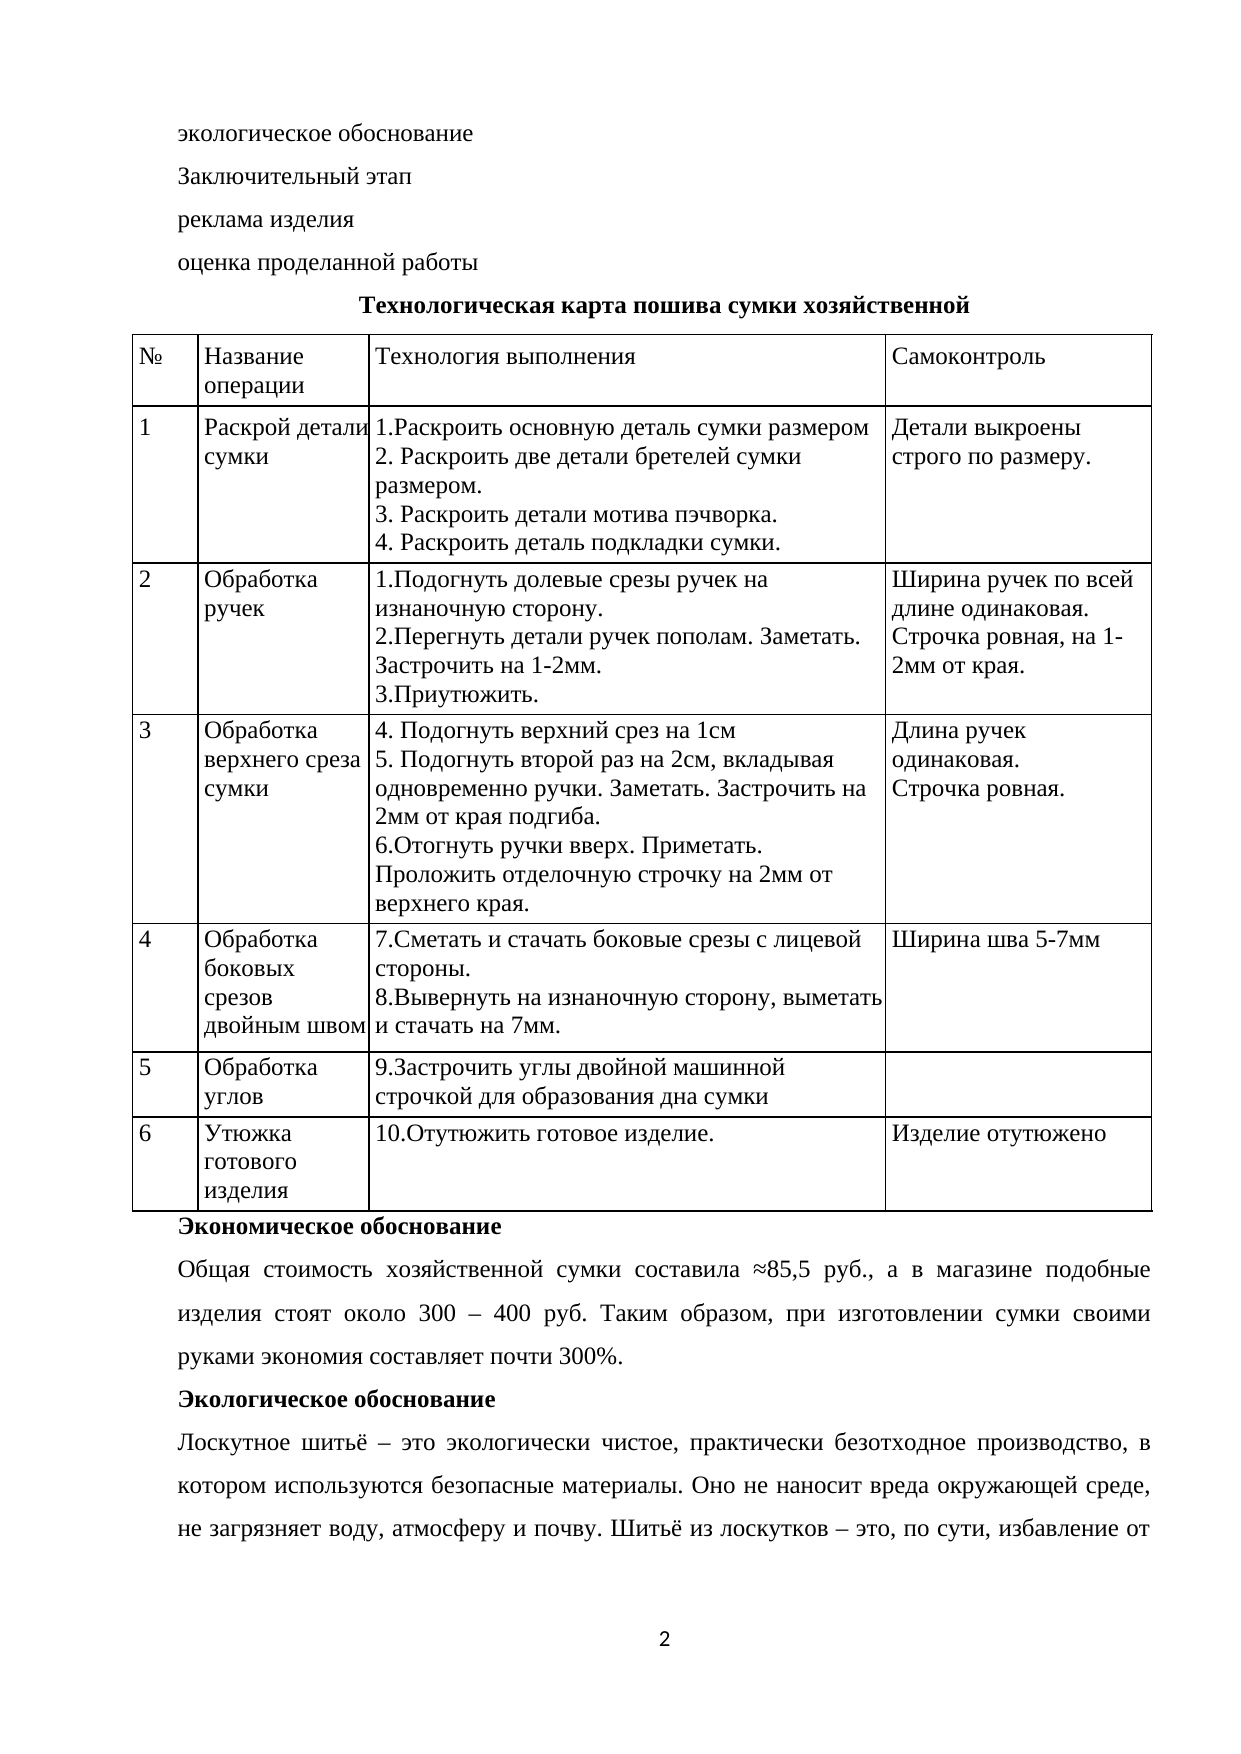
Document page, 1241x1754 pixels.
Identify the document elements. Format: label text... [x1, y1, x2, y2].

text оценка проделанной работы [177, 247, 1152, 276]
table_header Технология выполнения [370, 335, 885, 405]
text Заключительный этап [177, 161, 1152, 190]
text Экономическое обоснование [177, 1212, 1152, 1240]
table_cell 4 [133, 924, 197, 1051]
table_header Название операции [199, 335, 368, 405]
text Экологическое обоснование [177, 1384, 1152, 1413]
table_cell 1.Раскроить основную деталь сумки размером 2. Раскроить две детали бретелей сумки размером. 3. Раскроить детали мотива пэчворка. 4. Раскроить деталь подкладки сумки. [370, 407, 885, 562]
table_header Самоконтроль [886, 335, 1151, 405]
table_cell 6 [133, 1118, 197, 1210]
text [177, 1427, 1152, 1542]
table_cell 9.Застрочить углы двойной машинной строчкой для образования дна сумки [370, 1053, 885, 1116]
text Общая стоимость хозяйственной сумки составила ≈85,5 руб., а в магазине подобные изделия стоят около 300 – 400 руб. Таким образом, при изготовлении сумки своими руками экономия составляет почти 300%. [177, 1254, 1152, 1369]
table_cell Обработка боковых срезов двойным швом [199, 924, 368, 1051]
table_cell Изделие отутюжено [886, 1118, 1151, 1210]
table_cell Длина ручек одинаковая. Строчка ровная. [886, 715, 1151, 922]
table_cell 2 [133, 564, 197, 714]
table_cell Раскрой детали сумки [199, 407, 368, 562]
table_cell [886, 1053, 1151, 1116]
table_cell Обработка углов [199, 1053, 368, 1116]
table_cell 10.Отутюжить готовое изделие. [370, 1118, 885, 1210]
table_cell 3 [133, 715, 197, 922]
table_cell Утюжка готового изделия [199, 1118, 368, 1210]
table_cell 4. Подогнуть верхний срез на 1см 5. Подогнуть второй раз на 2см, вкладывая одновременно ручки. Заметать. Застрочить на 2мм от края подгиба. 6.Отогнуть ручки вверх. Приметать. Проложить отделочную строчку на 2мм от верхнего края. [370, 715, 885, 922]
table_cell Детали выкроены строго по размеру. [886, 407, 1151, 562]
text Технологическая карта пошива сумки хозяйственной [177, 291, 1152, 319]
table_cell 1.Подогнуть долевые срезы ручек на изнаночную сторону. 2.Перегнуть детали ручек пополам. Заметать. Застрочить на 1-2мм. 3.Приутюжить. [370, 564, 885, 714]
table_cell Обработка ручек [199, 564, 368, 714]
table_header № [133, 335, 197, 405]
table_cell 1 [133, 407, 197, 562]
table_cell Ширина ручек по всей длине одинаковая. Строчка ровная, на 1-2мм от края. [886, 564, 1151, 714]
table_cell Обработка верхнего среза сумки [199, 715, 368, 922]
table_cell Ширина шва 5-7мм [886, 924, 1151, 1051]
text экологическое обоснование [177, 118, 1152, 147]
text реклама изделия [177, 204, 1152, 233]
table_cell 7.Сметать и стачать боковые срезы с лицевой стороны. 8.Вывернуть на изнаночную сторону, выметать и стачать на 7мм. [370, 924, 885, 1051]
table_cell 5 [133, 1053, 197, 1116]
